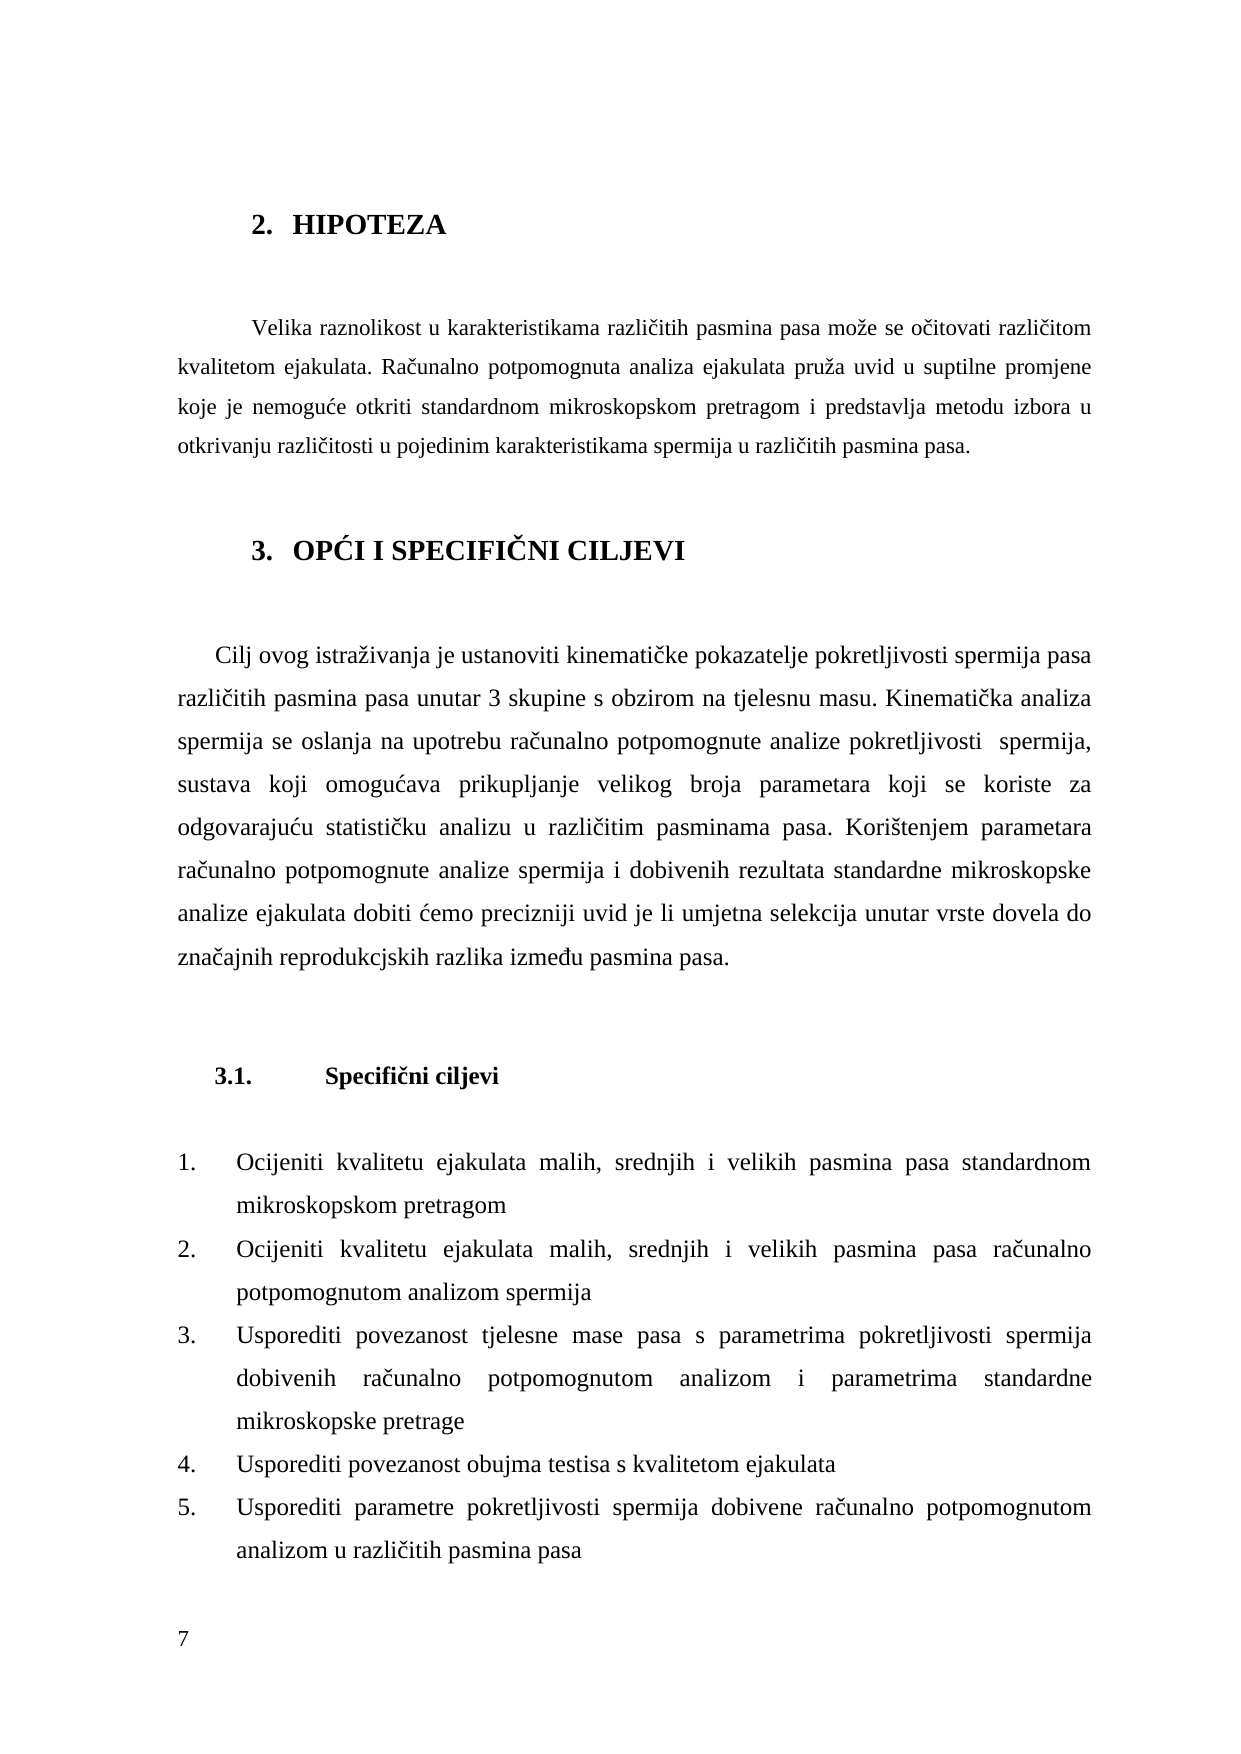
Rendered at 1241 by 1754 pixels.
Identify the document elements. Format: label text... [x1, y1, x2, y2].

list Usporediti povezanost tjelesne mase pasa s parametrima pokretljivosti spermija dobivenih računalno potpomognutom analizom i parametrima standardne mikroskopske pretrage [177, 1320, 1092, 1435]
list Ocijeniti kvalitetu ejakulata malih, srednjih i velikih pasmina pasa standardnom mikroskopskom pretragom [177, 1147, 1092, 1219]
list Ocijeniti kvalitetu ejakulata malih, srednjih i velikih pasmina pasa računalno potpomognutom analizom spermija [177, 1234, 1092, 1306]
subtitle HIPOTEZA [251, 207, 1092, 241]
list Specifični ciljevi [214, 1061, 1092, 1090]
subtitle OPĆI I SPECIFIČNI CILJEVI [251, 533, 1092, 567]
list Usporediti povezanost obujma testisa s kvalitetom ejakulata [177, 1449, 1092, 1478]
text Velika raznolikost u karakteristikama različitih pasmina pasa može se očitovati različitom kvalitetom ejakulata. Računalno potpomognuta analiza ejakulata pruža uvid u suptilne promjene koje je nemoguće otkriti standardnom mikroskopskom pretragom i predstavlja metodu izbora u otkrivanju različitosti u pojedinim karakteristikama spermija u različitih pasmina pasa. [177, 314, 1092, 458]
list Usporediti parametre pokretljivosti spermija dobivene računalno potpomognutom analizom u različitih pasmina pasa [177, 1492, 1092, 1564]
text Cilj ovog istraživanja je ustanoviti kinematičke pokazatelje pokretljivosti spermija pasa različitih pasmina pasa unutar 3 skupine s obzirom na tjelesnu masu. Kinematička analiza spermija se oslanja na upotrebu računalno potpomognute analize pokretljivosti spermija, sustava koji omogućava prikupljanje velikog broja parametara koji se koriste za odgovarajuću statističku analizu u različitim pasminama pasa. Korištenjem parametara računalno potpomognute analize spermija i dobivenih rezultata standardne mikroskopske analize ejakulata dobiti ćemo precizniji uvid je li umjetna selekcija unutar vrste dovela do značajnih reprodukcjskih razlika između pasmina pasa. [177, 640, 1092, 970]
